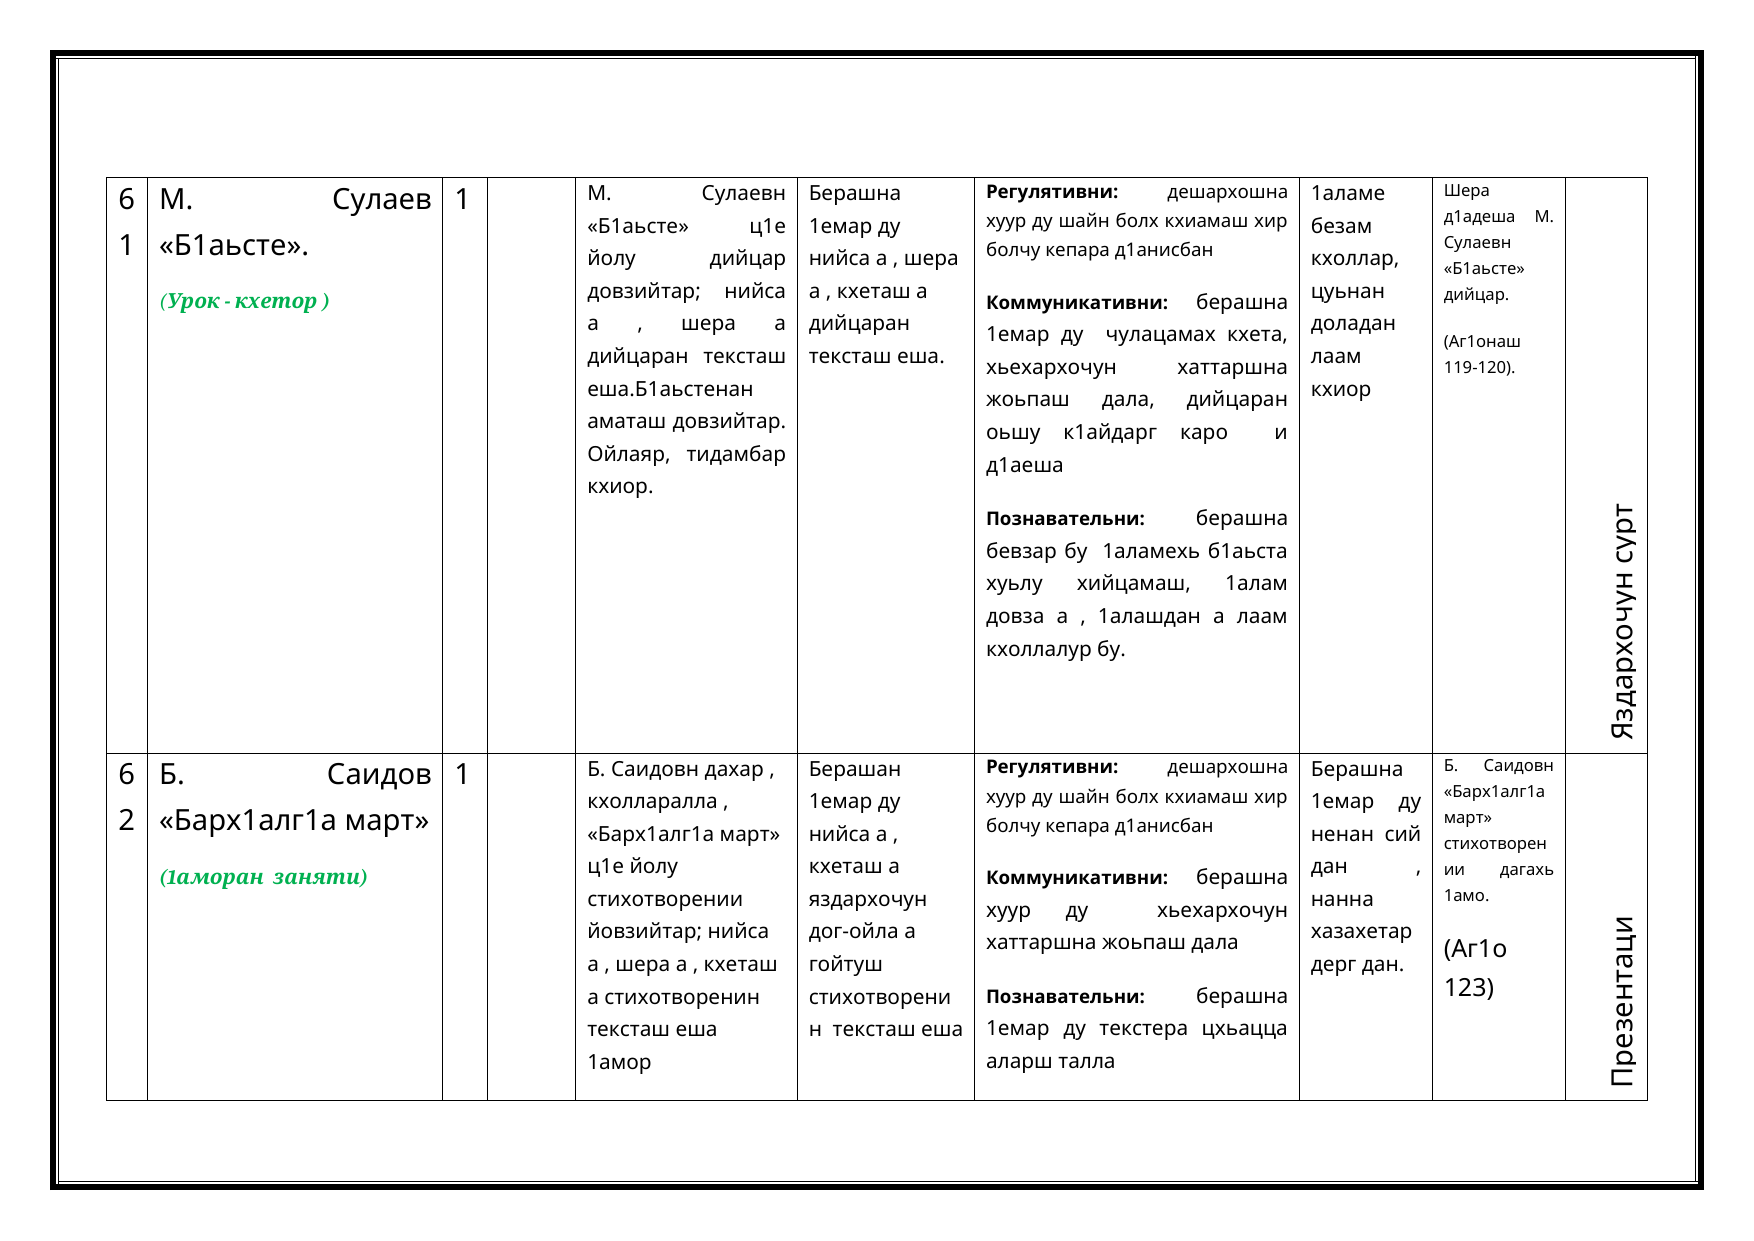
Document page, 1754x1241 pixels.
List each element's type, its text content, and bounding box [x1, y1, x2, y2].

table_cell Регулятивни: дешархошна хуур ду шайн болх кхиамаш хир болчу кепара д1анисбан Коммуникативни: берашна хуур ду хьехархочун хаттаршна жоьпаш дала Познавательни: берашна 1емар ду текстера цхьацца аларш талла [975, 754, 1299, 1100]
table_cell 61 [107, 178, 147, 753]
table_cell [488, 754, 575, 1100]
table_cell Б. Саидовн «Барх1алг1а март» стихотворении дагахь 1амо. (Аг1о 123) [1433, 754, 1565, 1100]
table_cell Берашан 1емар ду нийса а , кхеташ а яздархочун дог-ойла а гойтуш стихотворенин тексташ еша [798, 754, 974, 1100]
table_cell Б. Саидовн дахар , кхолларалла , «Барх1алг1а март» ц1е йолу стихотворении йовзийтар; нийса а , шера а , кхеташ а стихотворенин тексташ еша 1амор [576, 754, 797, 1100]
table_cell [488, 178, 575, 753]
table_cell Регулятивни: дешархошна хуур ду шайн болх кхиамаш хир болчу кепара д1анисбан Коммуникативни: берашна 1емар ду чулацамах кхета, хьехархочун хаттаршна жоьпаш дала, дийцаран оьшу к1айдарг каро и д1аеша Познавательни: берашна бевзар бу 1аламехь б1аьста хуьлу хийцамаш, 1алам довза а , 1алашдан а лаам кхоллалур бу. [975, 178, 1299, 753]
table_cell М. Сулаевн «Б1аьсте» ц1е йолу дийцар довзийтар; нийса а , шера а дийцаран тексташ еша.Б1аьстенан аматаш довзийтар. Ойлаяр, тидамбар кхиор. [576, 178, 797, 753]
table_cell Берашна 1емар ду ненан сий дан , нанна хазахетар дерг дан. [1300, 754, 1432, 1100]
table_cell 1 [443, 754, 487, 1100]
table_cell Шера д1адеша М. Сулаевн «Б1аьсте» дийцар. (Аг1онаш 119-120). [1433, 178, 1565, 753]
table_cell 62 [107, 754, 147, 1100]
table_cell Берашна 1емар ду нийса а , шера а , кхеташ а дийцаран тексташ еша. [798, 178, 974, 753]
table_cell 1аламе безам кхоллар, цуьнан доладан лаам кхиор [1300, 178, 1432, 753]
table_cell Б. Саидов «Барх1алг1а март» (1аморан заняти) [148, 754, 442, 1100]
table_cell 1 [443, 178, 487, 753]
table_cell Яздархочун сурт [1566, 178, 1647, 753]
table_cell Презентаци [1566, 754, 1647, 1100]
table_cell М. Сулаев «Б1аьсте». (Урок - кхетор ) [148, 178, 442, 753]
